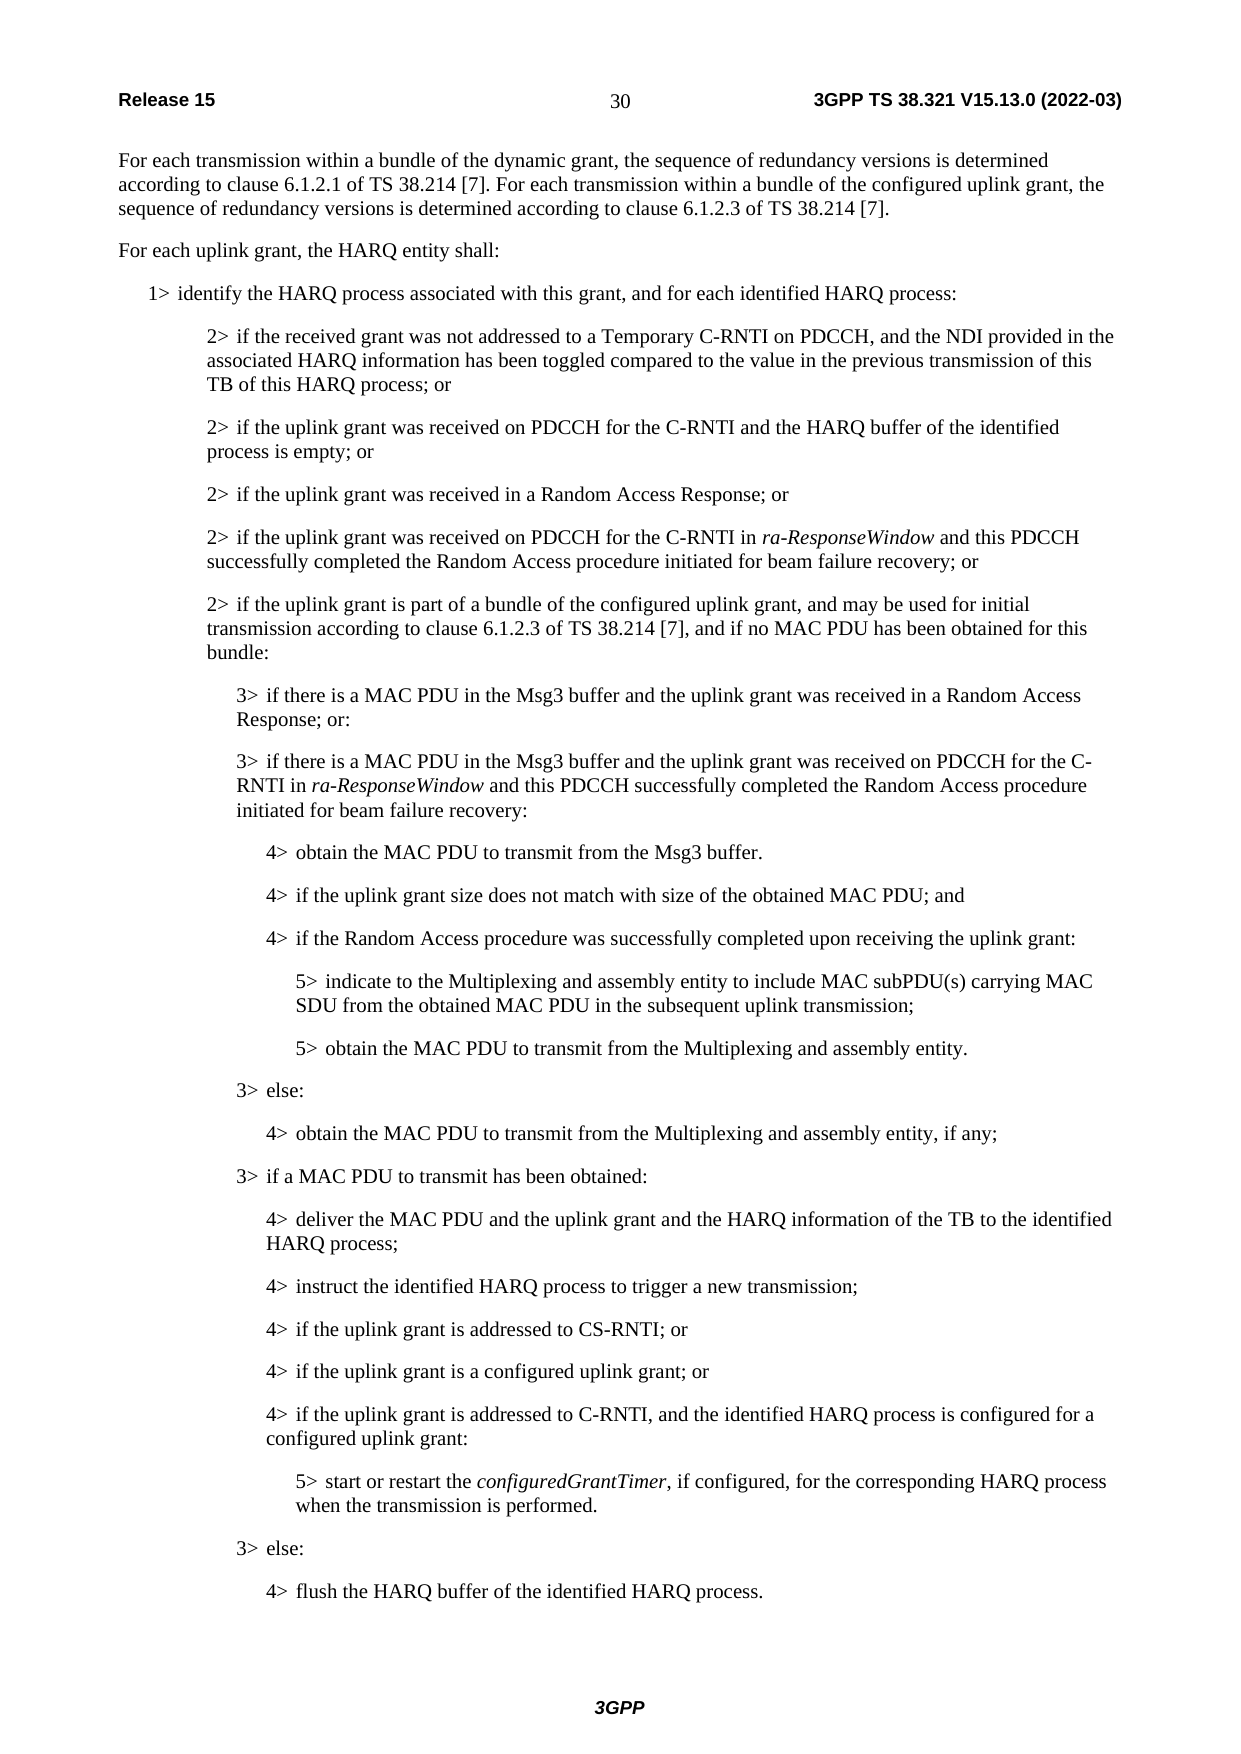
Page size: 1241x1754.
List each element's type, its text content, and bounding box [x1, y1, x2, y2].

text 2> if the uplink grant was received on PDCCH for the C-RNTI and the HARQ buffer of the identified process is empty; or [207, 415, 1122, 463]
text 4> if the Random Access procedure was successfully completed upon receiving the uplink grant: [266, 926, 1122, 950]
text 4> if the uplink grant is addressed to C-RNTI, and the identified HARQ process is configured for a configured uplink grant: [266, 1402, 1122, 1450]
text 3> if there is a MAC PDU in the Msg3 buffer and the uplink grant was received on PDCCH for the C-RNTI in ra-ResponseWindow and this PDCCH successfully completed the Random Access procedure initiated for beam failure recovery: [236, 749, 1122, 822]
text 2> if the received grant was not addressed to a Temporary C-RNTI on PDCCH, and the NDI provided in the associated HARQ information has been toggled compared to the value in the previous transmission of this TB of this HARQ process; or [207, 324, 1122, 396]
text 3> else: [236, 1078, 1122, 1102]
text 3> if there is a MAC PDU in the Msg3 buffer and the uplink grant was received in a Random Access Response; or: [236, 682, 1122, 731]
text 2> if the uplink grant was received in a Random Access Response; or [207, 482, 1122, 506]
text 5> start or restart the configuredGrantTimer, if configured, for the corresponding HARQ process when the transmission is performed. [295, 1469, 1122, 1517]
text 2> if the uplink grant is part of a bundle of the configured uplink grant, and may be used for initial transmission according to clause 6.1.2.3 of TS 38.214 [7], and if no MAC PDU has been obtained for this bundle: [207, 592, 1122, 664]
text For each transmission within a bundle of the dynamic grant, the sequence of redundancy versions is determined according to clause 6.1.2.1 of TS 38.214 [7]. For each transmission within a bundle of the configured uplink grant, the sequence of redundancy versions is determined according to clause 6.1.2.3 of TS 38.214 [7]. [118, 147, 1122, 220]
text 4> if the uplink grant is a configured uplink grant; or [266, 1359, 1122, 1383]
text 4> instruct the identified HARQ process to trigger a new transmission; [266, 1274, 1122, 1298]
text 1> identify the HARQ process associated with this grant, and for each identified HARQ process: [148, 281, 1122, 305]
text 4> obtain the MAC PDU to transmit from the Msg3 buffer. [266, 840, 1122, 864]
text 2> if the uplink grant was received on PDCCH for the C-RNTI in ra-ResponseWindow and this PDCCH successfully completed the Random Access procedure initiated for beam failure recovery; or [207, 525, 1122, 573]
text 3> else: [236, 1536, 1122, 1560]
text 5> obtain the MAC PDU to transmit from the Multiplexing and assembly entity. [295, 1036, 1122, 1060]
text 4> obtain the MAC PDU to transmit from the Multiplexing and assembly entity, if any; [266, 1121, 1122, 1145]
text 5> indicate to the Multiplexing and assembly entity to include MAC subPDU(s) carrying MAC SDU from the obtained MAC PDU in the subsequent uplink transmission; [295, 969, 1122, 1017]
text 4> if the uplink grant is addressed to CS-RNTI; or [266, 1317, 1122, 1341]
text For each uplink grant, the HARQ entity shall: [118, 238, 1122, 262]
text 4> deliver the MAC PDU and the uplink grant and the HARQ information of the TB to the identified HARQ process; [266, 1207, 1122, 1255]
text 3> if a MAC PDU to transmit has been obtained: [236, 1164, 1122, 1188]
text 4> flush the HARQ buffer of the identified HARQ process. [266, 1579, 1122, 1603]
text 4> if the uplink grant size does not match with size of the obtained MAC PDU; and [266, 883, 1122, 907]
